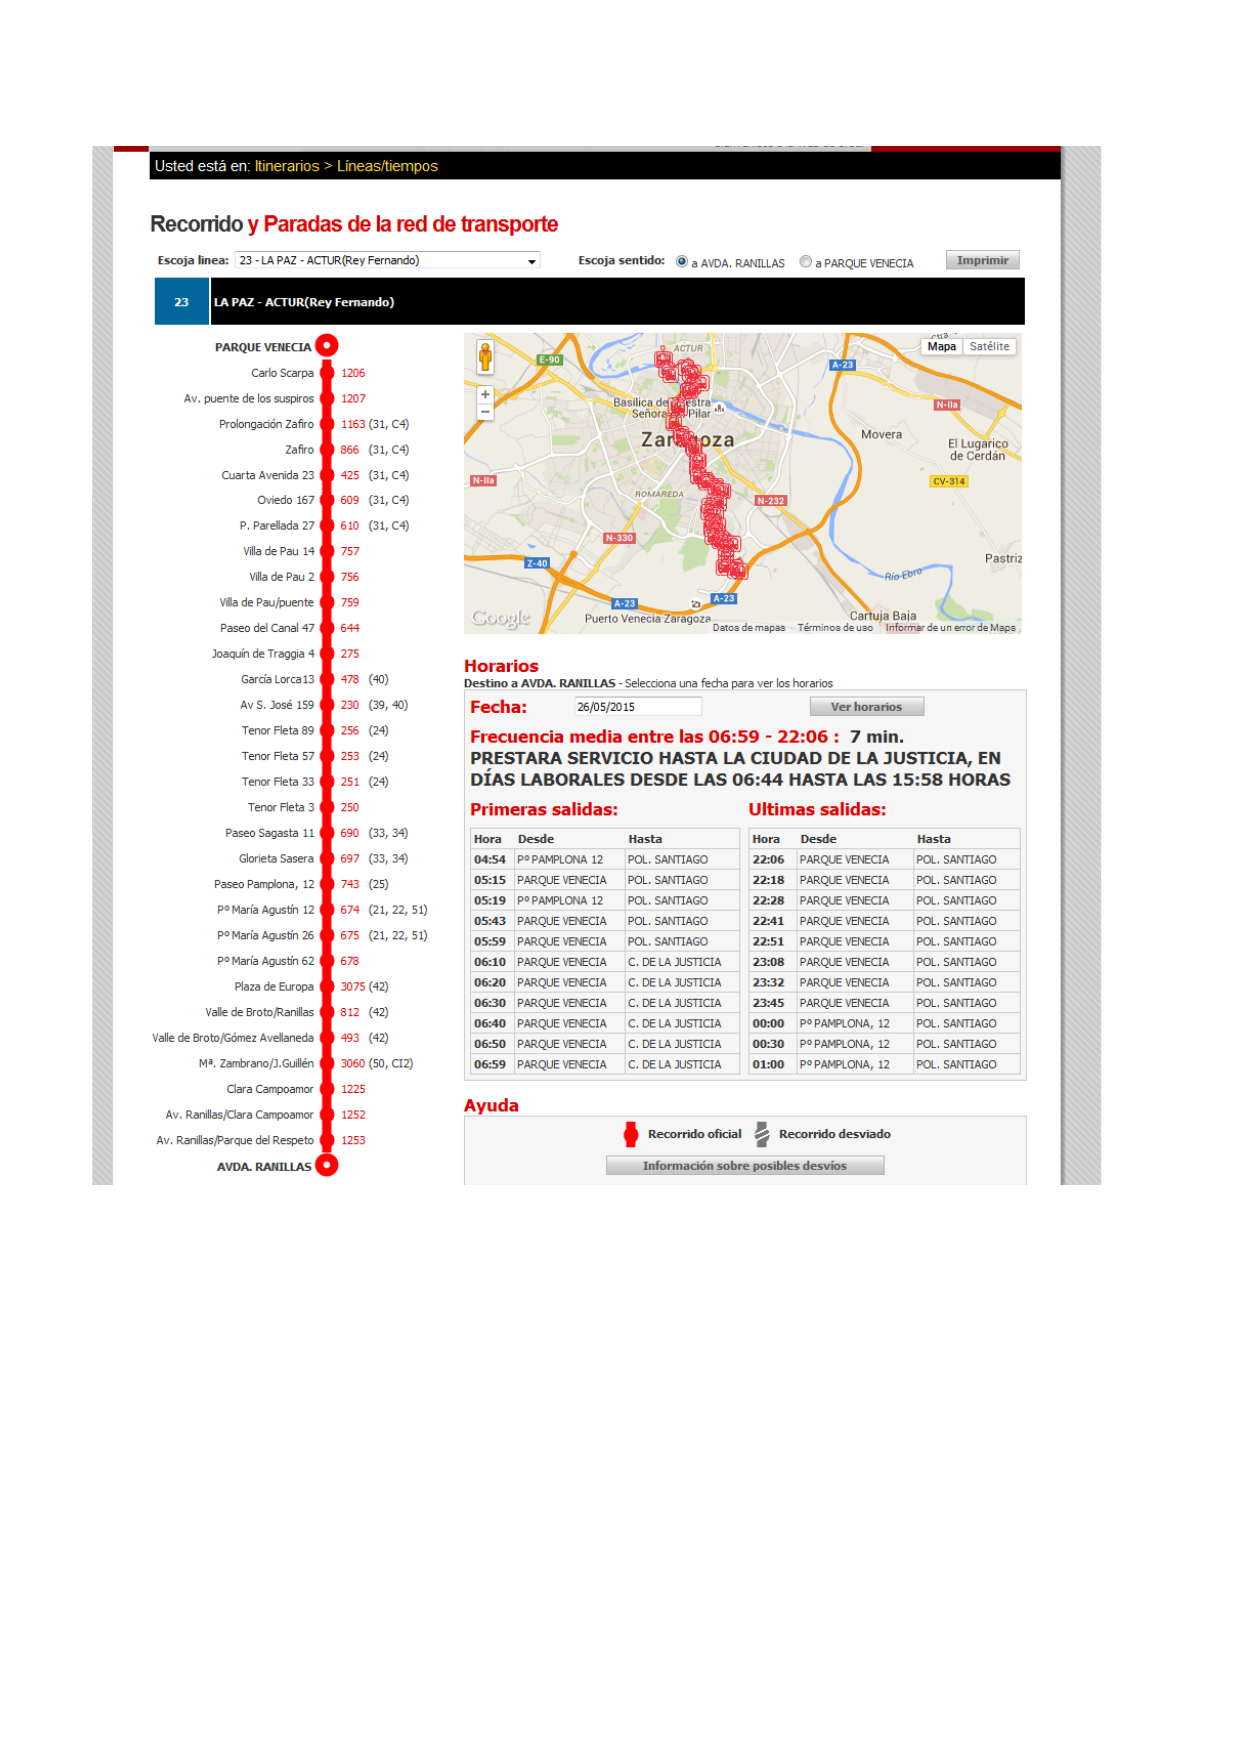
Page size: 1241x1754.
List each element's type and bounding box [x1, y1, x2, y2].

picture [92, 146, 1102, 1185]
